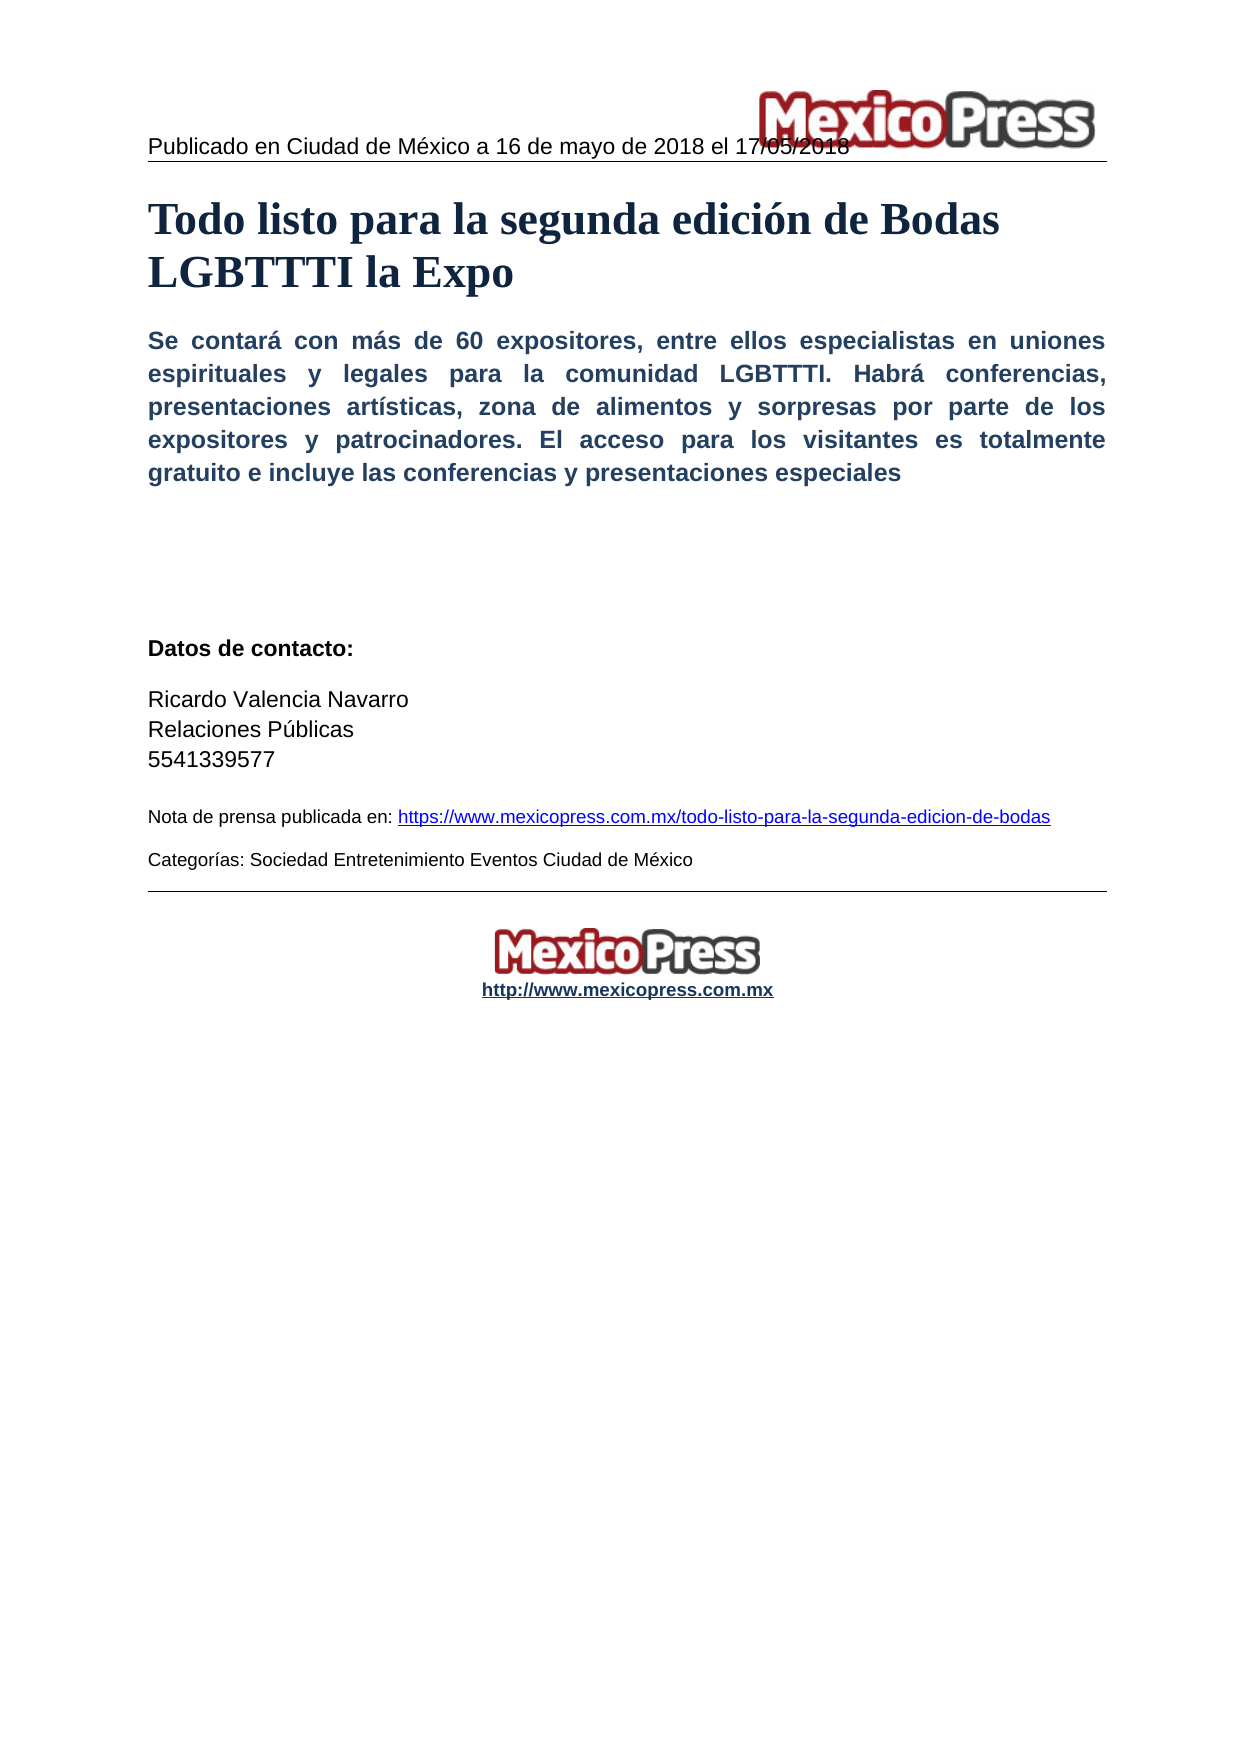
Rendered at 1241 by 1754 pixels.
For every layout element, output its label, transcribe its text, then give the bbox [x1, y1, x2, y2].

text Ricardo Valencia Navarro [148, 686, 1063, 712]
text http://www.mexicopress.com.mx [148, 978, 1107, 1000]
subtitle Se contará con más de 60 expositores, entre ellos especialistas en uniones espirituales y legales para la comunidad LGBTTTI. Habrá conferencias, presentaciones artísticas, zona de alimentos y sorpresas por parte de los expositores y patrocinadores. El acceso para los visitantes es totalmente gratuito e incluye las conferencias y presentaciones especiales [148, 326, 1107, 487]
text Nota de prensa publicada en: https://www.mexicopress.com.mx/todo-listo-para-la-segunda-edicion-de-bodas [148, 806, 1107, 828]
text Publicado en Ciudad de México a 16 de mayo de 2018 el 17/05/2018 [148, 133, 1107, 161]
text Categorías: Sociedad Entretenimiento Eventos Ciudad de México [148, 849, 1107, 870]
text 5541339577 [148, 746, 1063, 772]
subtitle Todo listo para la segunda edición de Bodas LGBTTTI la Expo [148, 192, 1107, 297]
picture [494, 928, 760, 975]
text Datos de contacto: [148, 634, 1107, 661]
text Relaciones Públicas [148, 716, 1063, 742]
picture [759, 90, 1096, 133]
